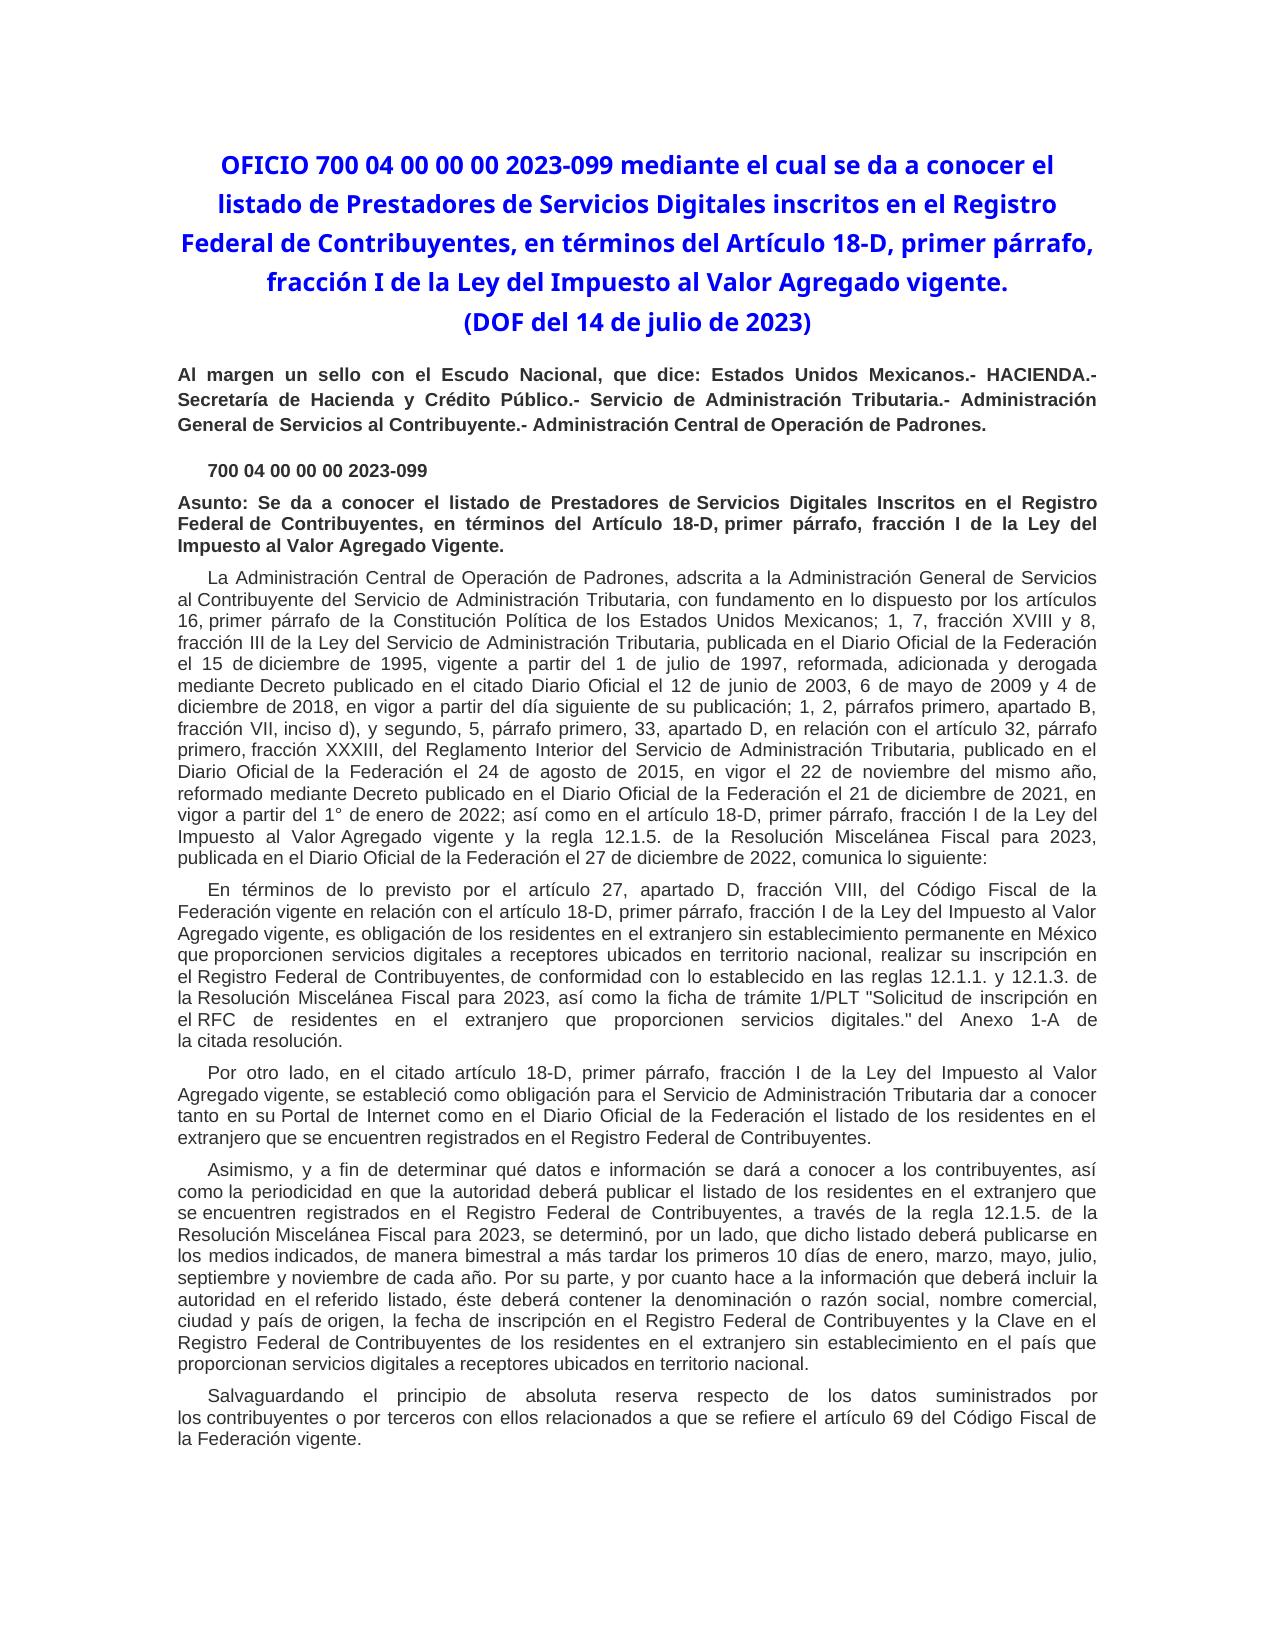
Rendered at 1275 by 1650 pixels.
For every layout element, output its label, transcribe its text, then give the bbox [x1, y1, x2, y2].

text Asunto: Se da a conocer el listado de Prestadores de Servicios Digitales Inscritos en el Registro Federal de Contribuyentes, en términos del Artículo 18-D, primer párrafo, fracción I de la Ley del Impuesto al Valor Agregado Vigente. [177, 492, 1098, 556]
text OFICIO 700 04 00 00 00 2023-099 mediante el cual se da a conocer el listado de Prestadores de Servicios Digitales inscritos en el Registro Federal de Contribuyentes, en términos del Artículo 18-D, primer párrafo, fracción I de la Ley del Impuesto al Valor Agregado vigente. (DOF del 14 de julio de 2023) [177, 148, 1098, 338]
text Asimismo, y a fin de determinar qué datos e información se dará a conocer a los contribuyentes, así como la periodicidad en que la autoridad deberá publicar el listado de los residentes en el extranjero que se encuentren registrados en el Registro Federal de Contribuyentes, a través de la regla 12.1.5. de la Resolución Miscelánea Fiscal para 2023, se determinó, por un lado, que dicho listado deberá publicarse en los medios indicados, de manera bimestral a más tardar los primeros 10 días de enero, marzo, mayo, julio, septiembre y noviembre de cada año. Por su parte, y por cuanto hace a la información que deberá incluir la autoridad en el referido listado, éste deberá contener la denominación o razón social, nombre comercial, ciudad y país de origen, la fecha de inscripción en el Registro Federal de Contribuyentes y la Clave en el Registro Federal de Contribuyentes de los residentes en el extranjero sin establecimiento en el país que proporcionan servicios digitales a receptores ubicados en territorio nacional. [177, 1159, 1098, 1374]
text Salvaguardando el principio de absoluta reserva respecto de los datos suministrados por los contribuyentes o por terceros con ellos relacionados a que se refiere el artículo 69 del Código Fiscal de la Federación vigente. [177, 1385, 1098, 1450]
text 700 04 00 00 00 2023-099 [177, 459, 1098, 481]
text Al margen un sello con el Escudo Nacional, que dice: Estados Unidos Mexicanos.- HACIENDA.- Secretaría de Hacienda y Crédito Público.- Servicio de Administración Tributaria.- Administración General de Servicios al Contribuyente.- Administración Central de Operación de Padrones. [177, 411, 1098, 435]
text Por otro lado, en el citado artículo 18-D, primer párrafo, fracción I de la Ley del Impuesto al Valor Agregado vigente, se estableció como obligación para el Servicio de Administración Tributaria dar a conocer tanto en su Portal de Internet como en el Diario Oficial de la Federación el listado de los residentes en el extranjero que se encuentren registrados en el Registro Federal de Contribuyentes. [177, 1062, 1098, 1148]
text La Administración Central de Operación de Padrones, adscrita a la Administración General de Servicios al Contribuyente del Servicio de Administración Tributaria, con fundamento en lo dispuesto por los artículos 16, primer párrafo de la Constitución Política de los Estados Unidos Mexicanos; 1, 7, fracción XVIII y 8, fracción III de la Ley del Servicio de Administración Tributaria, publicada en el Diario Oficial de la Federación el 15 de diciembre de 1995, vigente a partir del 1 de julio de 1997, reformada, adicionada y derogada mediante Decreto publicado en el citado Diario Oficial el 12 de junio de 2003, 6 de mayo de 2009 y 4 de diciembre de 2018, en vigor a partir del día siguiente de su publicación; 1, 2, párrafos primero, apartado B, fracción VII, inciso d), y segundo, 5, párrafo primero, 33, apartado D, en relación con el artículo 32, párrafo primero, fracción XXXIII, del Reglamento Interior del Servicio de Administración Tributaria, publicado en el Diario Oficial de la Federación el 24 de agosto de 2015, en vigor el 22 de noviembre del mismo año, reformado mediante Decreto publicado en el Diario Oficial de la Federación el 21 de diciembre de 2021, en vigor a partir del 1° de enero de 2022; así como en el artículo 18-D, primer párrafo, fracción I de la Ley del Impuesto al Valor Agregado vigente y la regla 12.1.5. de la Resolución Miscelánea Fiscal para 2023, publicada en el Diario Oficial de la Federación el 27 de diciembre de 2022, comunica lo siguiente: [177, 567, 1098, 869]
text En términos de lo previsto por el artículo 27, apartado D, fracción VIII, del Código Fiscal de la Federación vigente en relación con el artículo 18-D, primer párrafo, fracción I de la Ley del Impuesto al Valor Agregado vigente, es obligación de los residentes en el extranjero sin establecimiento permanente en México que proporcionen servicios digitales a receptores ubicados en territorio nacional, realizar su inscripción en el Registro Federal de Contribuyentes, de conformidad con lo establecido en las reglas 12.1.1. y 12.1.3. de la Resolución Miscelánea Fiscal para 2023, así como la ficha de trámite 1/PLT "Solicitud de inscripción en el RFC de residentes en el extranjero que proporcionen servicios digitales." del Anexo 1-A de la citada resolución. [177, 879, 1098, 1052]
